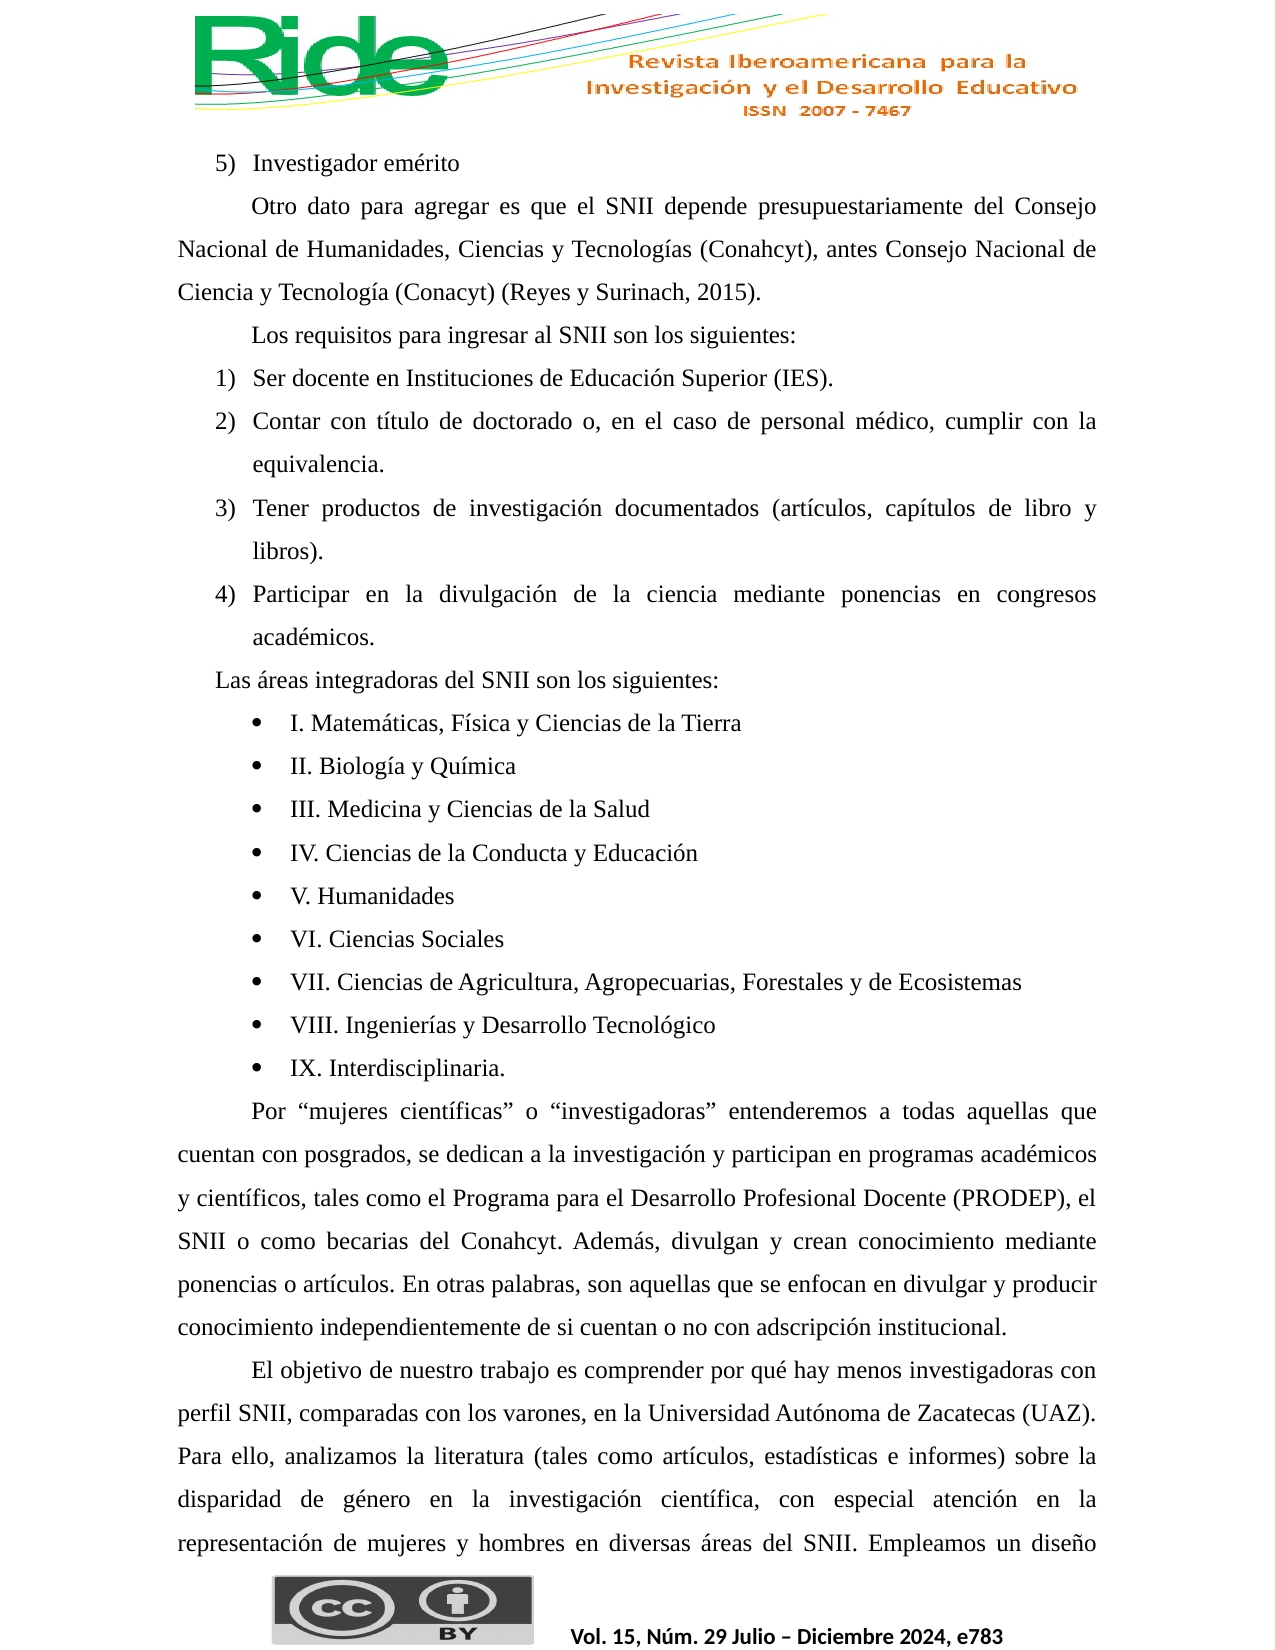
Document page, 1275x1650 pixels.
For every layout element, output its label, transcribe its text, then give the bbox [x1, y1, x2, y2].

list IV. Ciencias de la Conducta y Educación [252, 838, 1098, 866]
text Las áreas integradoras del SNII son los siguientes: [215, 665, 1098, 694]
list VII. Ciencias de Agricultura, Agropecuarias, Forestales y de Ecosistemas [252, 967, 1098, 996]
text Otro dato para agregar es que el SNII depende presupuestariamente del Consejo Nacional de Humanidades, Ciencias y Tecnologías (Conahcyt), antes Consejo Nacional de Ciencia y Tecnología (Conacyt) (Reyes y Surinach, 2015). [177, 191, 1098, 306]
picture [194, 14, 1081, 119]
list VI. Ciencias Sociales [252, 924, 1098, 953]
list III. Medicina y Ciencias de la Salud [252, 794, 1098, 823]
list Tener productos de investigación documentados (artículos, capítulos de libro y libros). [215, 493, 1098, 564]
list V. Humanidades [252, 881, 1098, 909]
list IX. Interdisciplinaria. [252, 1053, 1098, 1082]
list VIII. Ingenierías y Desarrollo Tecnológico [252, 1010, 1098, 1039]
picture [271, 1575, 534, 1645]
list Contar con título de doctorado o, en el caso de personal médico, cumplir con la equivalencia. [215, 406, 1098, 478]
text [177, 1355, 1098, 1556]
list Ser docente en Instituciones de Educación Superior (IES). [215, 363, 1098, 392]
list Investigador emérito [215, 148, 1098, 176]
text Por “mujeres científicas” o “investigadoras” entenderemos a todas aquellas que cuentan con posgrados, se dedican a la investigación y participan en programas académicos y científicos, tales como el Programa para el Desarrollo Profesional Docente (PRODEP), el SNII o como becarias del Conahcyt. Además, divulgan y crean conocimiento mediante ponencias o artículos. En otras palabras, son aquellas que se enfocan en divulgar y producir conocimiento independientemente de si cuentan o no con adscripción institucional. [177, 1096, 1098, 1341]
list I. Matemáticas, Física y Ciencias de la Tierra [252, 708, 1098, 737]
text Los requisitos para ingresar al SNII son los siguientes: [177, 320, 1098, 349]
list II. Biología y Química [252, 751, 1098, 780]
list Participar en la divulgación de la ciencia mediante ponencias en congresos académicos. [215, 579, 1098, 651]
